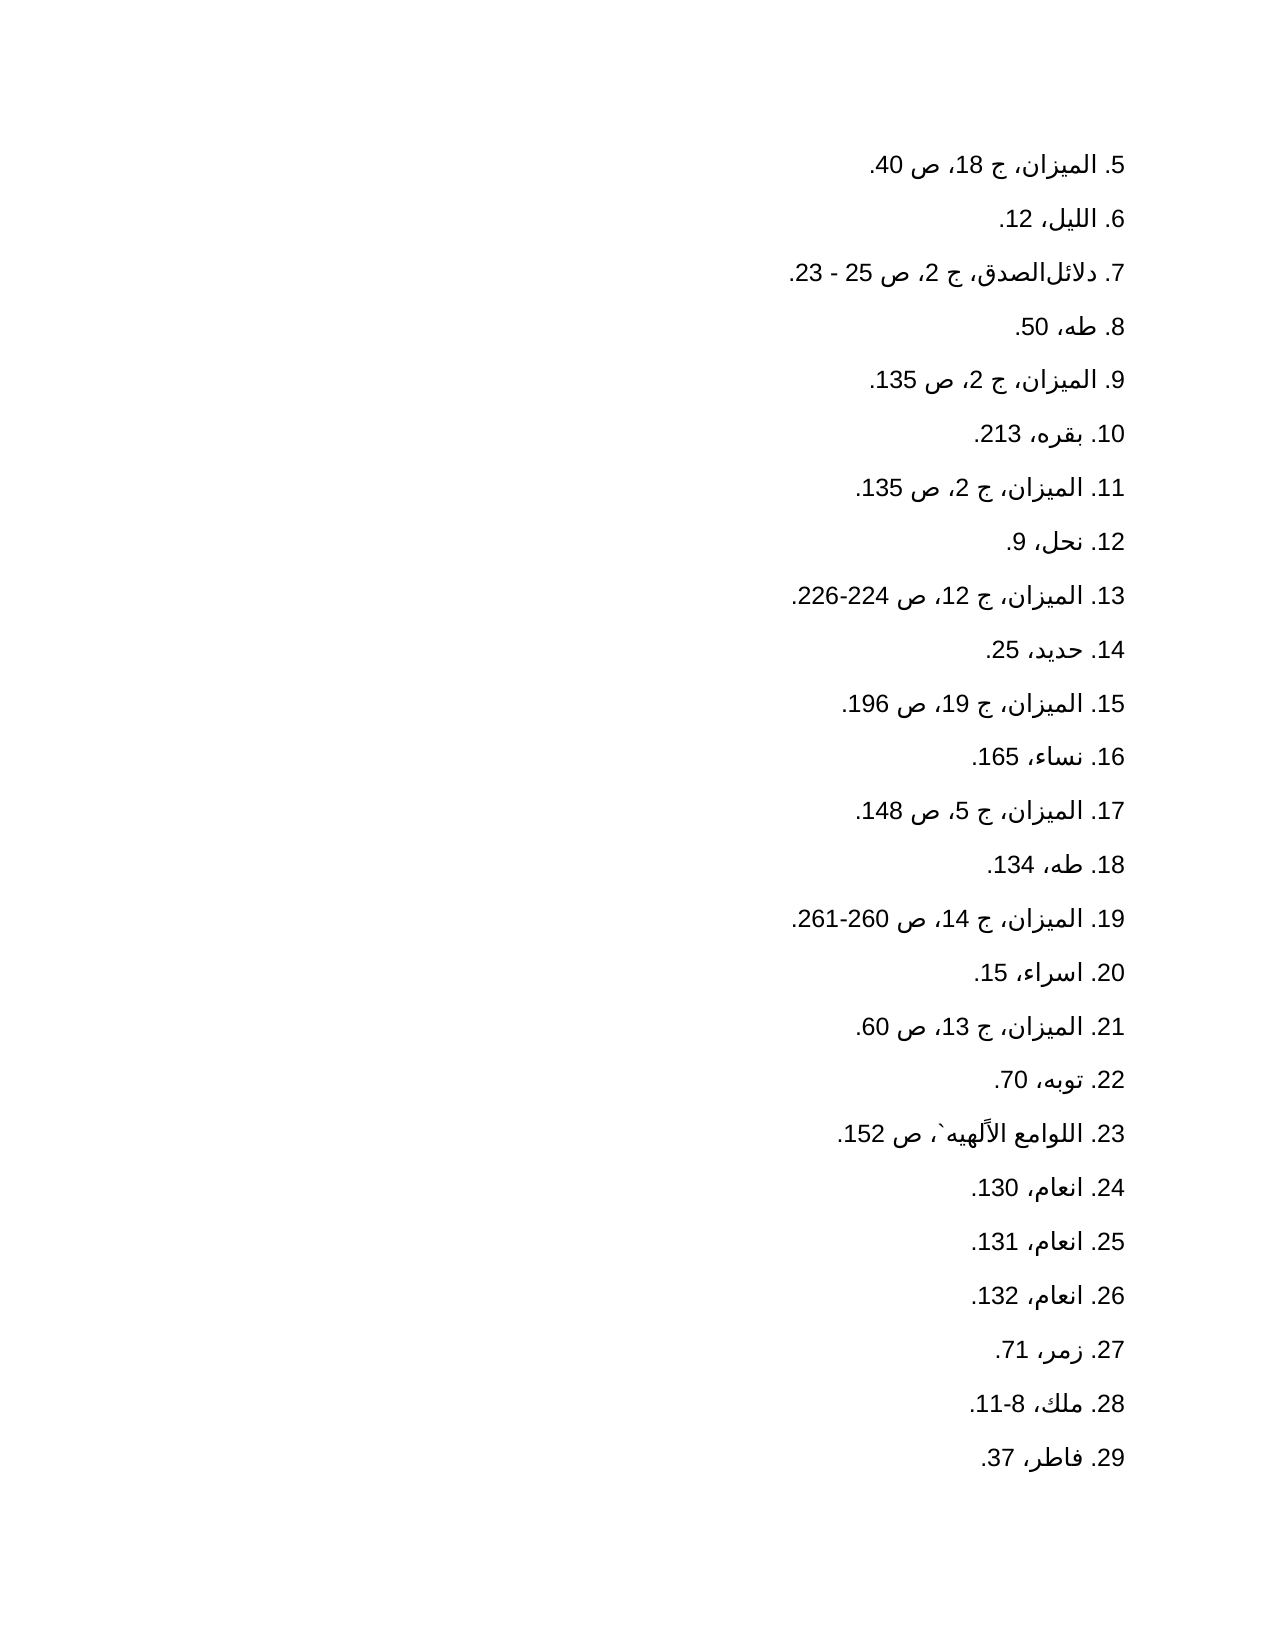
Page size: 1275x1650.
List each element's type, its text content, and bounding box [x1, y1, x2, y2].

text 12. نحل، 9. [150, 527, 1125, 556]
text 13. الميزان، ج‌ 12، ص‌ 224-226. [150, 581, 1125, 609]
text 27. زمر، 71. [150, 1335, 1125, 1363]
text 14. حديد، 25. [150, 635, 1125, 663]
text 7. دلائل‌الصدق، ج‌ 2، ص‌ 25 - 23. [150, 258, 1125, 286]
text 15. الميزان، ج‌ 19، ص‌ 196. [150, 688, 1125, 717]
text 29. فاطر، 37. [150, 1442, 1125, 1471]
text 19. الميزان، ج‌ 14، ص‌ 260-261. [150, 904, 1125, 933]
text 10. بقره، 213. [150, 419, 1125, 448]
text 20. اسراء، 15. [150, 958, 1125, 987]
text 18. طه، 134. [150, 850, 1125, 879]
text 9. الميزان، ج‌ 2، ص‌ 135. [150, 365, 1125, 394]
text 26. انعام، 132. [150, 1281, 1125, 1310]
text 22. توبه، 70. [150, 1066, 1125, 1094]
text 21. الميزان، ج‌ 13، ص‌ 60. [150, 1012, 1125, 1040]
text 25. انعام، 131. [150, 1227, 1125, 1256]
text 24. انعام، 130. [150, 1173, 1125, 1202]
text 17. الميزان، ج‌ 5، ص‌ 148. [150, 796, 1125, 825]
text 11. الميزان، ج‌ 2، ص‌ 135. [150, 473, 1125, 502]
text 23. اللوامع‌ الاًلهيه`، ص‌ 152. [150, 1119, 1125, 1148]
text 5. الميزان، ج‌ 18، ص‌ 40. [150, 150, 1125, 179]
text 8. طه، 50. [150, 312, 1125, 340]
text 16. نساء، 165. [150, 742, 1125, 771]
text 28. ملك، 8-11. [150, 1389, 1125, 1417]
text 6. الليل، 12. [150, 204, 1125, 233]
